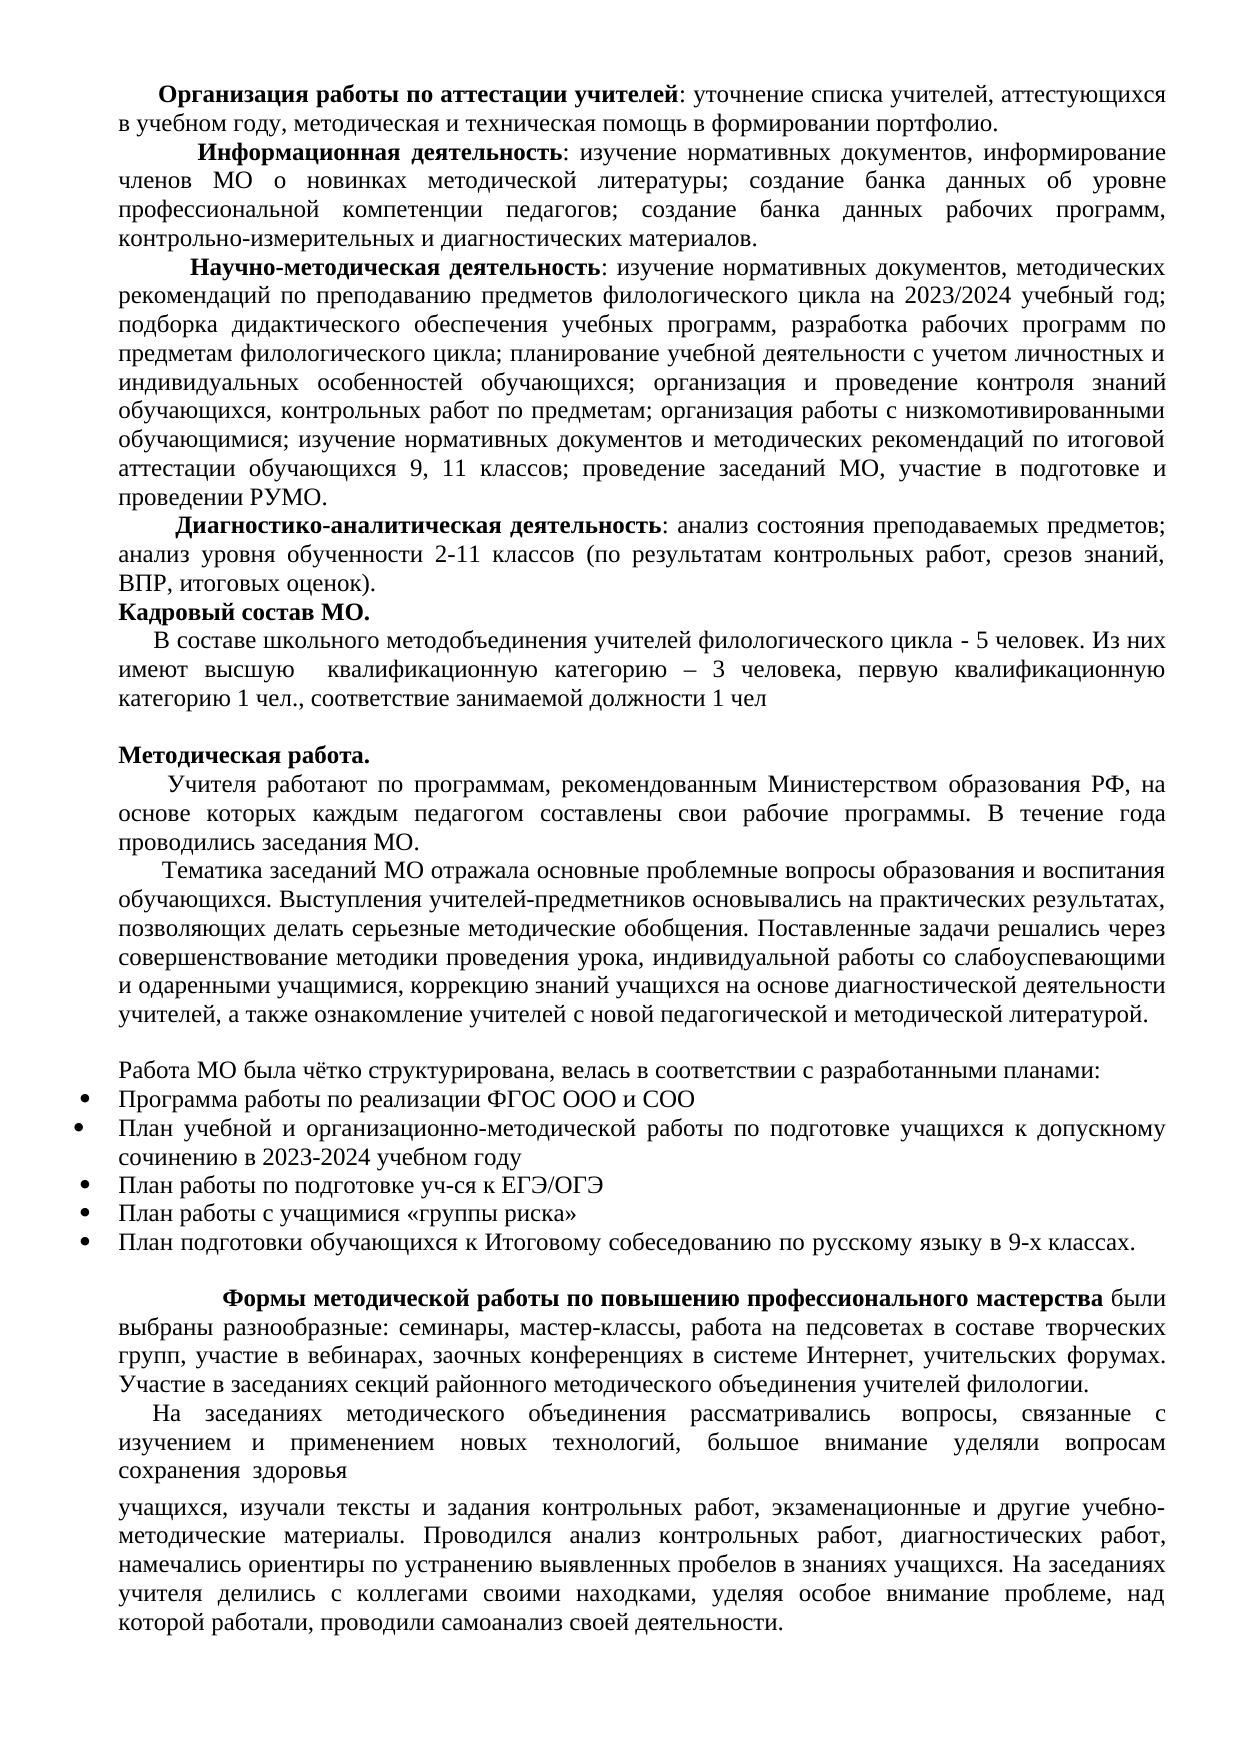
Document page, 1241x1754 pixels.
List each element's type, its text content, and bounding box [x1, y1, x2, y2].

text В составе школьного методобъединения учителей филологического цикла - 5 человек. Из них имеют высшую квалификационную категорию – 3 человека, первую квалификационную категорию 1 чел., соответствие занимаемой должности 1 чел [118, 625, 1166, 712]
list План подготовки обучающихся к Итоговому собеседованию по русскому языку в 9-х классах. [81, 1227, 1166, 1256]
text Информационная деятельность: изучение нормативных документов, информирование членов МО о новинках методической литературы; создание банка данных об уровне профессиональной компетенции педагогов; создание банка данных рабочих программ, контрольно-измерительных и диагностических материалов. [118, 137, 1166, 252]
subtitle Методическая работа. [118, 740, 1166, 769]
text учащихся, изучали тексты и задания контрольных работ, экзаменационные и другие учебно- методические материалы. Проводился анализ контрольных работ, диагностических работ, намечались ориентиры по устранению выявленных пробелов в знаниях учащихся. На заседаниях учителя делились с коллегами своими находками, уделяя особое внимание проблеме, над которой работали, проводили самоанализ своей деятельности. [118, 1492, 1166, 1636]
subtitle Кадровый состав МО. [118, 597, 1166, 625]
text Научно-методическая деятельность: изучение нормативных документов, методических рекомендаций по преподаванию предметов филологического цикла на 2023/2024 учебный год; подборка дидактического обеспечения учебных программ, разработка рабочих программ по предметам филологического цикла; планирование учебной деятельности с учетом личностных и индивидуальных особенностей обучающихся; организация и проведение контроля знаний обучающихся, контрольных работ по предметам; организация работы с низкомотивированными обучающимися; изучение нормативных документов и методических рекомендаций по итоговой аттестации обучающихся 9, 11 классов; проведение заседаний МО, участие в подготовке и проведении РУМО. [118, 252, 1166, 510]
text Учителя работают по программам, рекомендованным Министерством образования РФ, на основе которых каждым педагогом составлены свои рабочие программы. В течение года проводились заседания МО. [118, 769, 1166, 856]
list План работы по подготовке уч-ся к ЕГЭ/ОГЭ [81, 1171, 1166, 1199]
text На заседаниях методического объединения рассматривались вопросы, связанные с изучением и применением новых технологий, большое внимание уделяли вопросам сохранения здоровья [118, 1398, 1166, 1484]
list План учебной и организационно-методической работы по подготовке учащихся к допускному сочинению в 2023-2024 учебном году [74, 1113, 1166, 1171]
list Программа работы по реализации ФГОС ООО и СОО [81, 1084, 1166, 1113]
text Тематика заседаний МО отражала основные проблемные вопросы образования и воспитания обучающихся. Выступления учителей-предметников основывались на практических результатах, позволяющих делать серьезные методические обобщения. Поставленные задачи решались через совершенствование методики проведения урока, индивидуальной работы со слабоуспевающими и одаренными учащимися, коррекцию знаний учащихся на основе диагностической деятельности учителей, а также ознакомление учителей с новой педагогической и методической литературой. [118, 856, 1166, 1028]
text Диагностико-аналитическая деятельность: анализ состояния преподаваемых предметов; анализ уровня обученности 2-11 классов (по результатам контрольных работ, срезов знаний, ВПР, итоговых оценок). [118, 510, 1166, 597]
text Работа МО была чётко структурирована, велась в соответствии с разработанными планами: [118, 1057, 1166, 1084]
list План работы с учащимися «группы риска» [81, 1199, 1166, 1227]
text Организация работы по аттестации учителей: уточнение списка учителей, аттестующихся в учебном году, методическая и техническая помощь в формировании портфолио. [118, 79, 1166, 137]
text Формы методической работы по повышению профессионального мастерства были выбраны разнообразные: семинары, мастер-классы, работа на педсоветах в составе творческих групп, участие в вебинарах, заочных конференциях в системе Интернет, учительских форумах. Участие в заседаниях секций районного методического объединения учителей филологии. [118, 1283, 1166, 1398]
